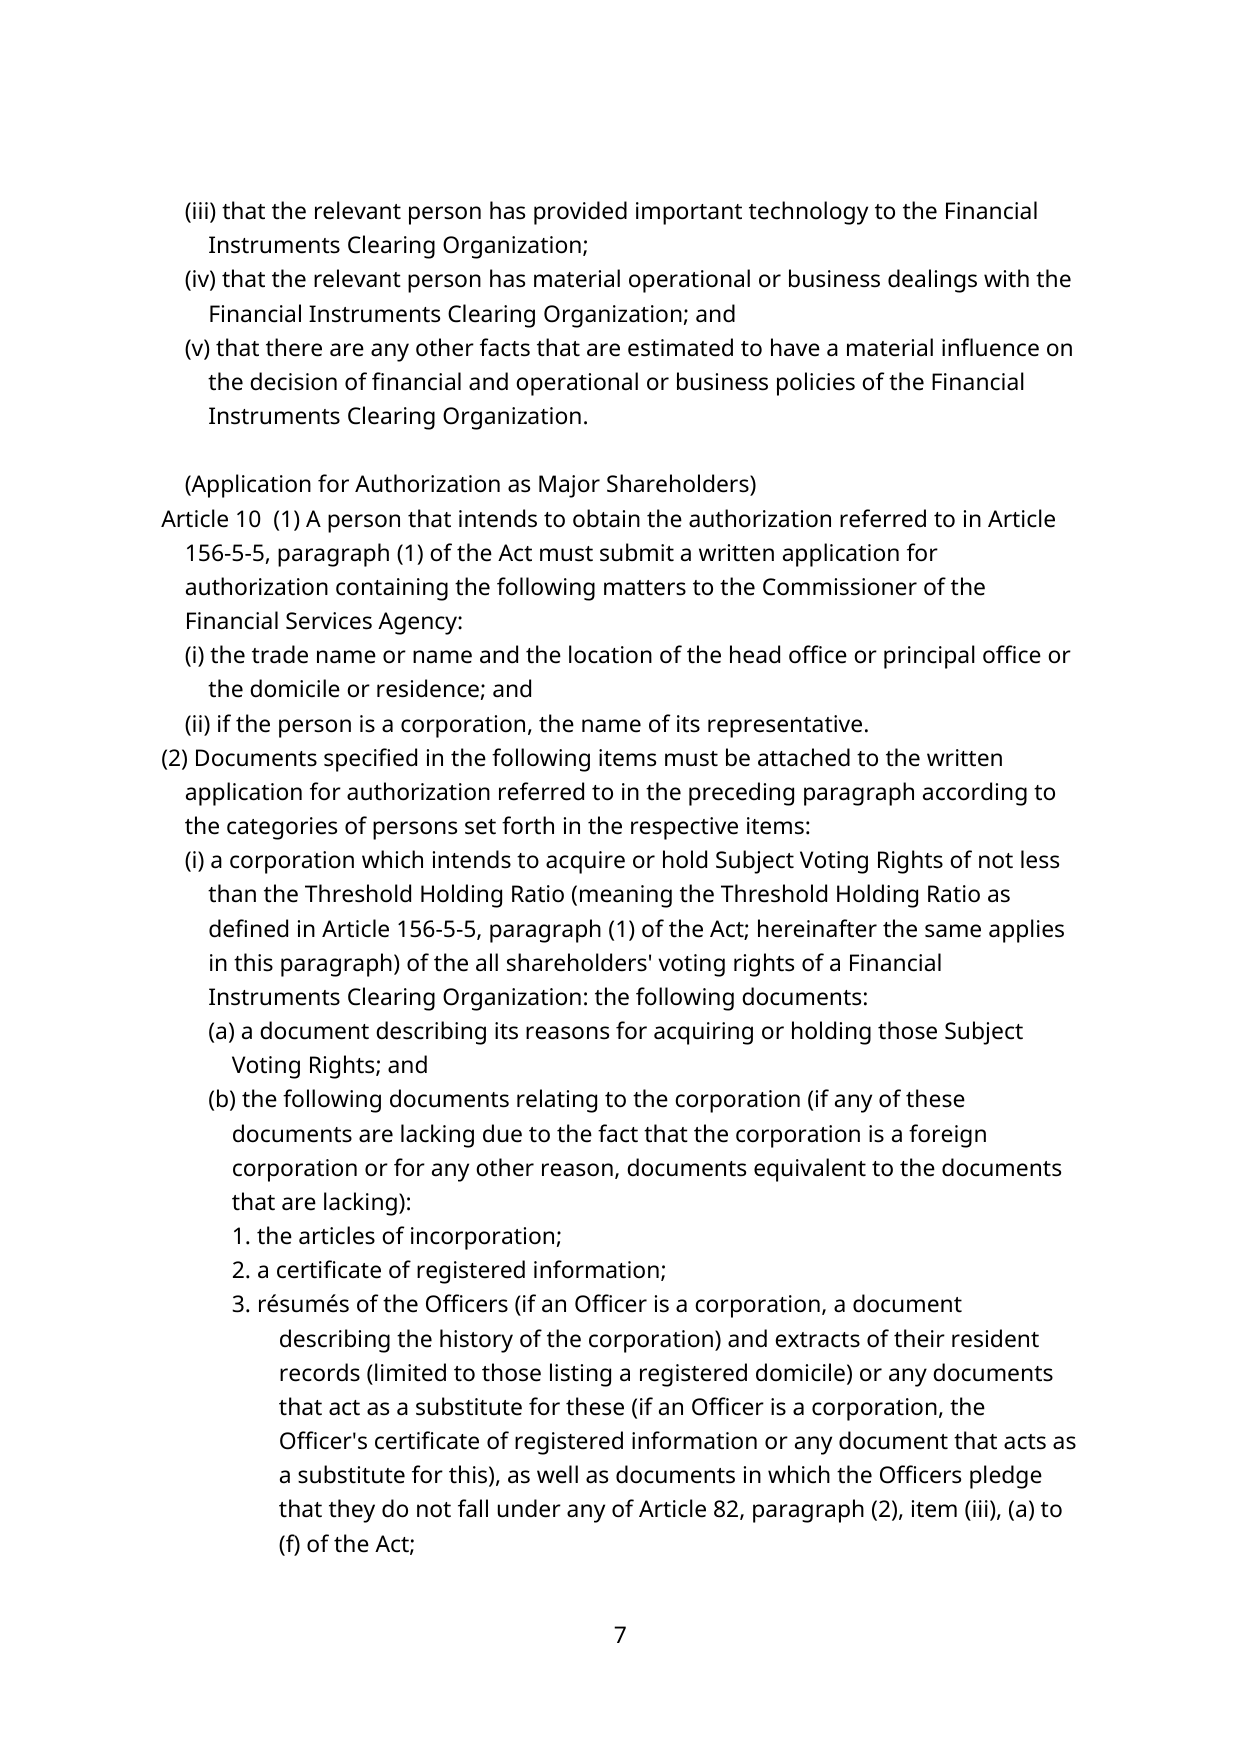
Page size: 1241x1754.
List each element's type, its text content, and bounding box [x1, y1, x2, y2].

text (i) the trade name or name and the location of the head office or principal office or the domicile or residence; and [184, 638, 1079, 706]
text (iii) that the relevant person has provided important technology to the Financial Instruments Clearing Organization; [184, 194, 1079, 262]
text Article 10 (1) A person that intends to obtain the authorization referred to in Article 156-5-5, paragraph (1) of the Act must submit a written application for authorization containing the following matters to the Commissioner of the Financial Services Agency: [161, 501, 1079, 638]
text 1. the articles of incorporation; [230, 1219, 1079, 1253]
text (a) a document describing its reasons for acquiring or holding those Subject Voting Rights; and [207, 1014, 1079, 1082]
text (Application for Authorization as Major Shareholders) [184, 467, 1079, 501]
text (2) Documents specified in the following items must be attached to the written application for authorization referred to in the preceding paragraph according to the categories of persons set forth in the respective items: [161, 740, 1079, 843]
text 2. a certificate of registered information; [230, 1253, 1079, 1287]
text (v) that there are any other facts that are estimated to have a material influence on the decision of financial and operational or business policies of the Financial Instruments Clearing Organization. [184, 330, 1079, 433]
text (iv) that the relevant person has material operational or business dealings with the Financial Instruments Clearing Organization; and [184, 262, 1079, 330]
text 3. résumés of the Officers (if an Officer is a corporation, a document describing the history of the corporation) and extracts of their resident records (limited to those listing a registered domicile) or any documents that act as a substitute for these (if an Officer is a corporation, the Officer's certificate of registered information or any document that acts as a substitute for this), as well as documents in which the Officers pledge that they do not fall under any of Article 82, paragraph (2), item (iii), (a) to (f) of the Act; [230, 1287, 1079, 1560]
text (b) the following documents relating to the corporation (if any of these documents are lacking due to the fact that the corporation is a foreign corporation or for any other reason, documents equivalent to the documents that are lacking): [207, 1082, 1079, 1219]
text (ii) if the person is a corporation, the name of its representative. [184, 706, 1079, 740]
text (i) a corporation which intends to acquire or hold Subject Voting Rights of not less than the Threshold Holding Ratio (meaning the Threshold Holding Ratio as defined in Article 156-5-5, paragraph (1) of the Act; hereinafter the same applies in this paragraph) of the all shareholders' voting rights of a Financial Instruments Clearing Organization: the following documents: [184, 843, 1079, 1014]
